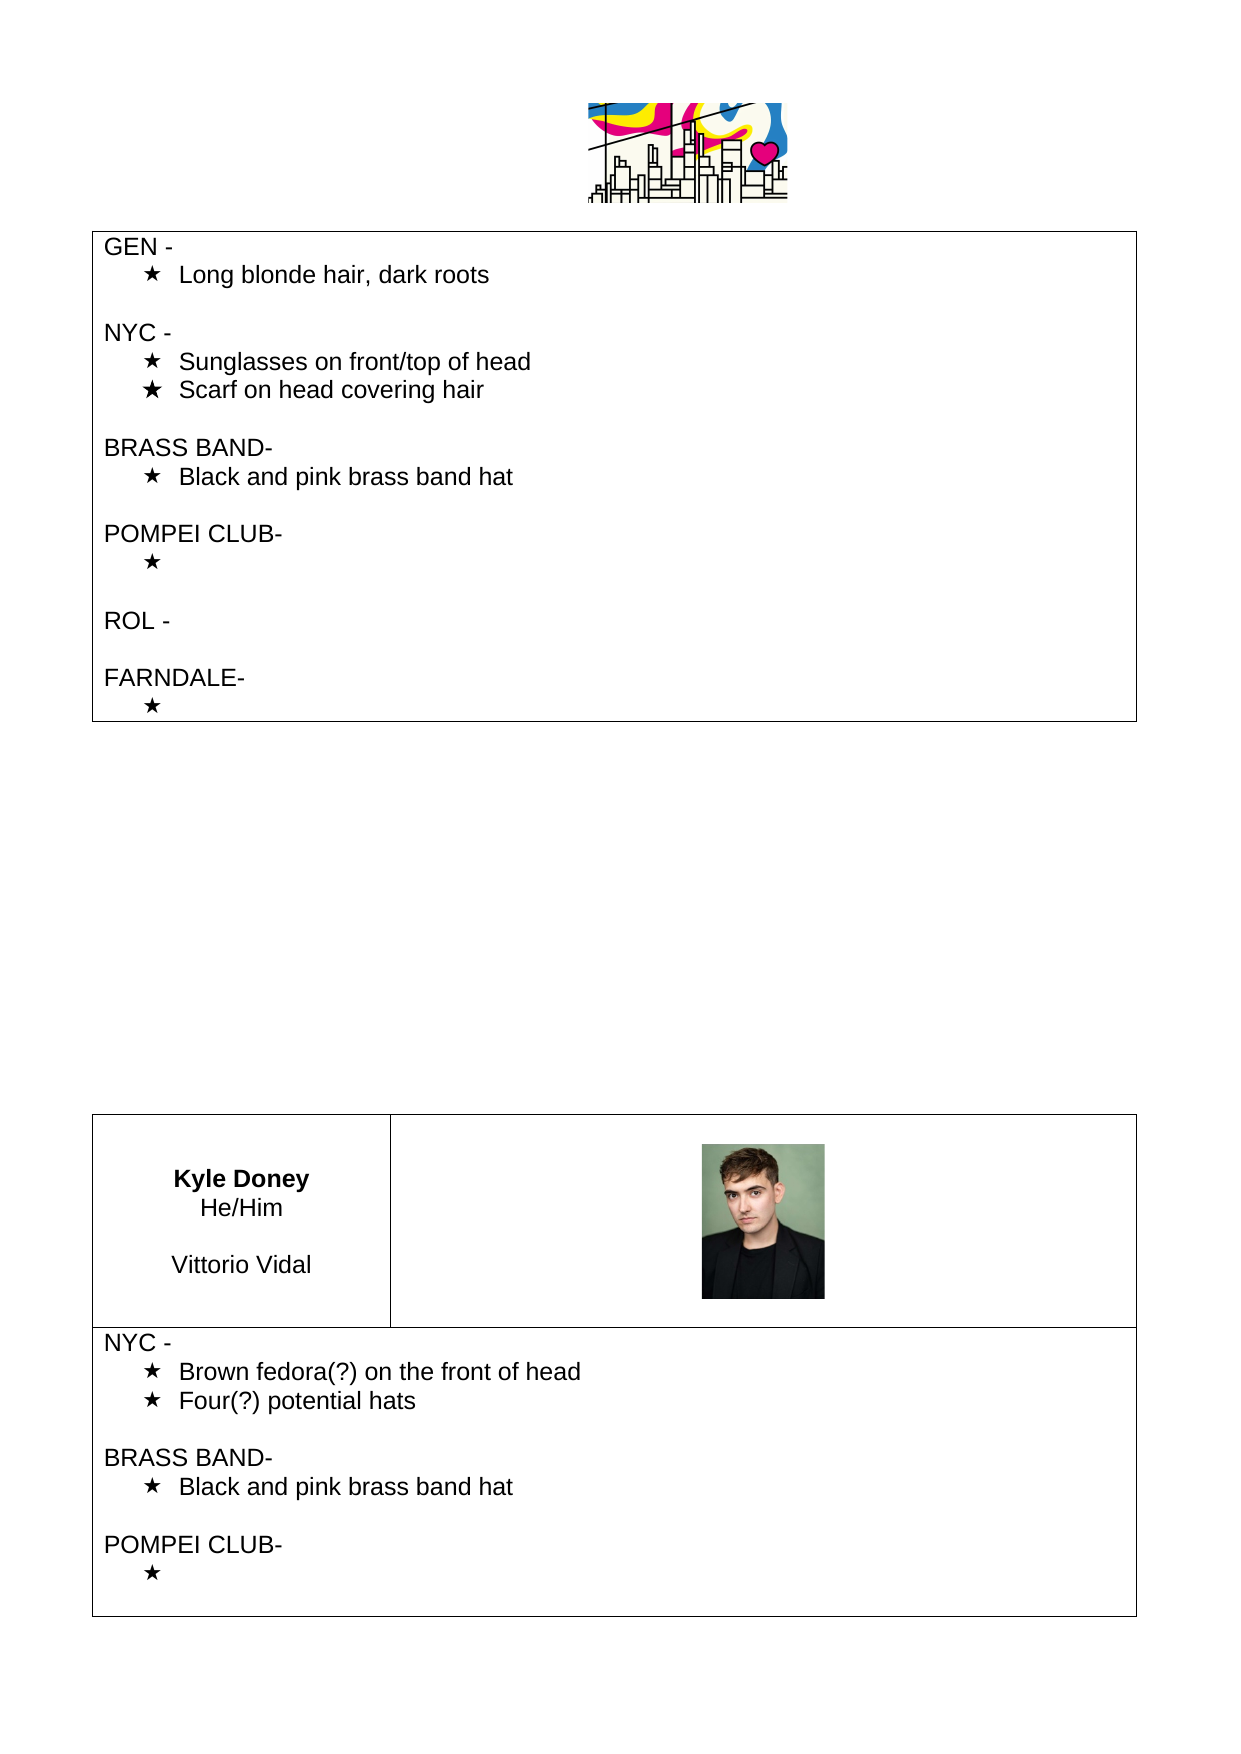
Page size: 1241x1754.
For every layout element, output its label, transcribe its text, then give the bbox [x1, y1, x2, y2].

table_header [391, 1115, 1136, 1327]
table_cell GEN - Long blonde hair, dark roots NYC - Sunglasses on front/top of head Scarf on head covering hair BRASS BAND- Black and pink brass band hat POMPEI CLUB- ROL - FARNDALE- [93, 232, 1136, 721]
picture [701, 1144, 825, 1299]
table_cell NYC - Brown fedora(?) on the front of head Four(?) potential hats BRASS BAND- Black and pink brass band hat POMPEI CLUB- ROL- FARNDALE- [93, 1328, 1136, 1616]
picture [588, 103, 788, 203]
table_header Kyle Doney He/Him Vittorio Vidal [93, 1115, 390, 1327]
